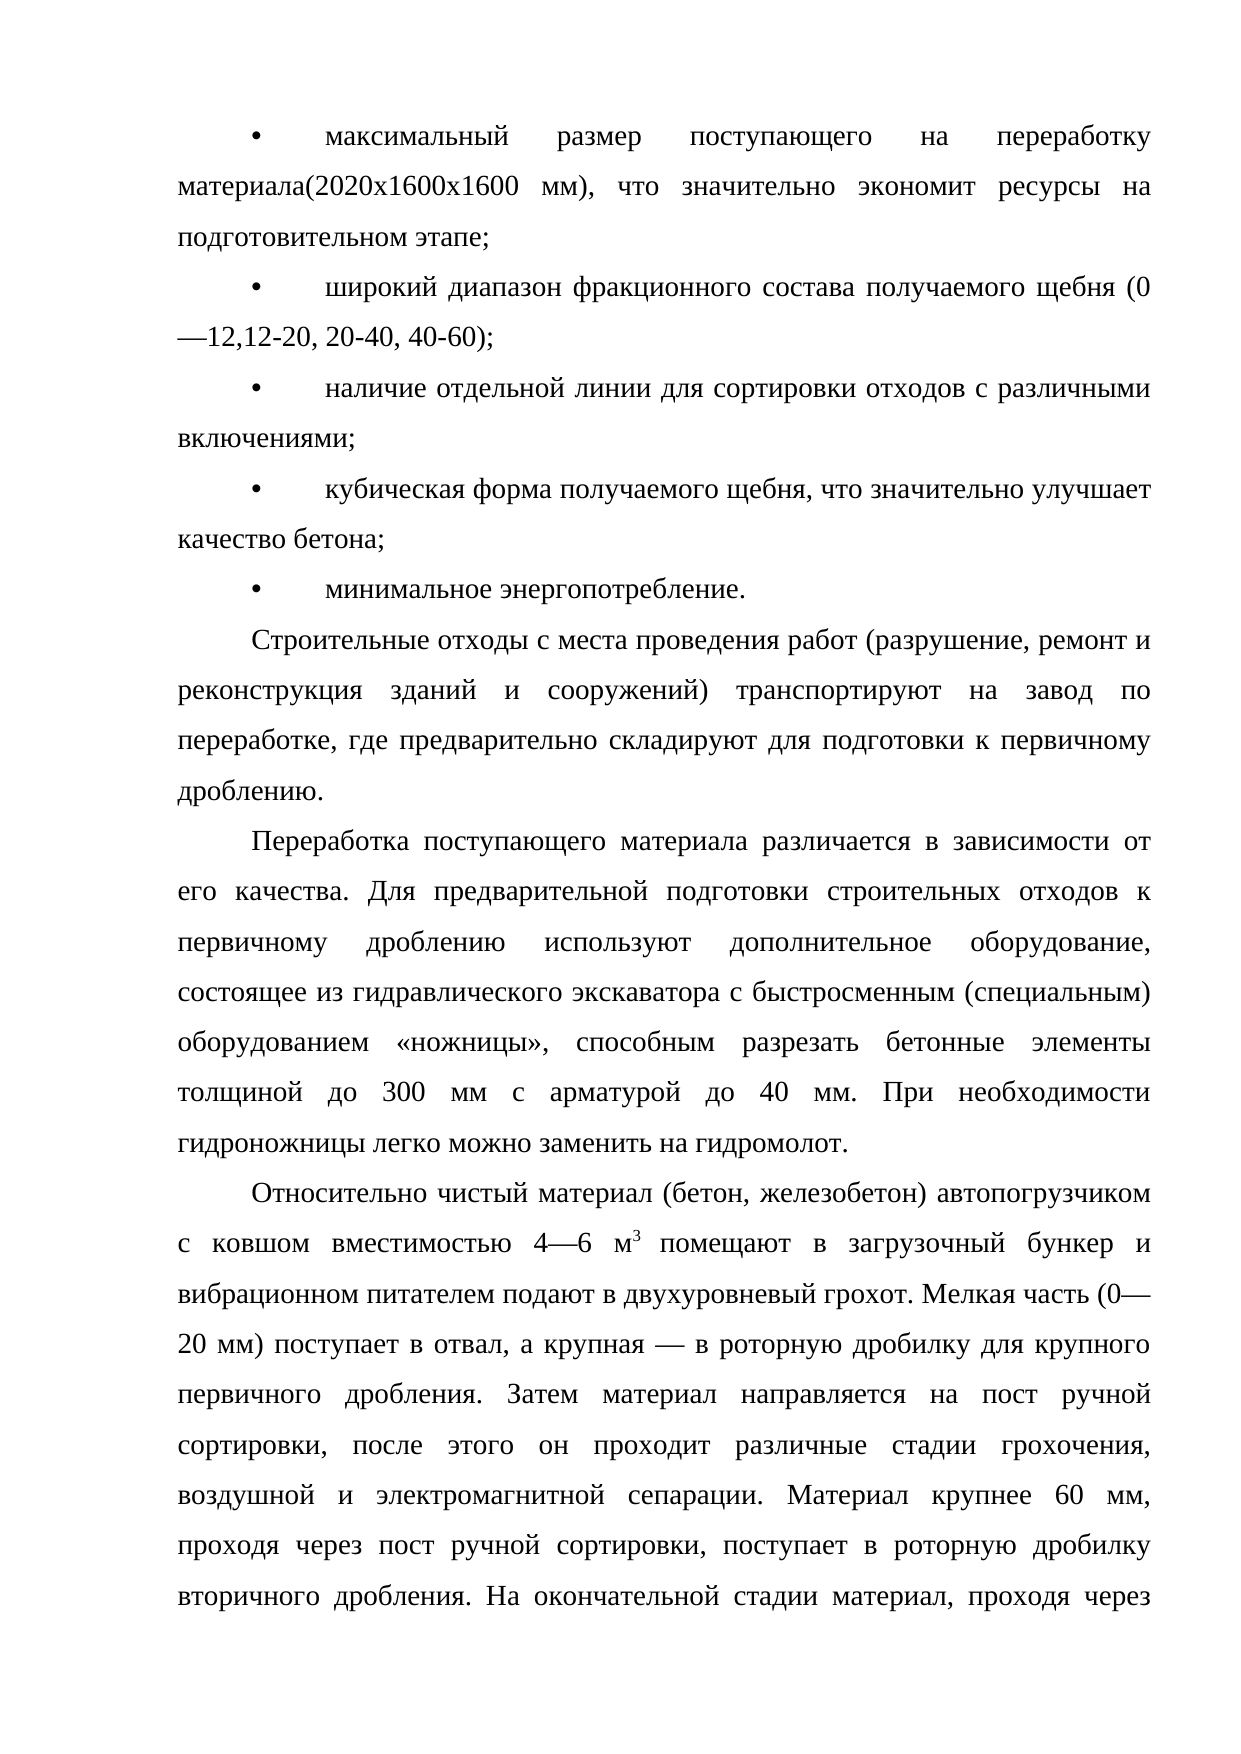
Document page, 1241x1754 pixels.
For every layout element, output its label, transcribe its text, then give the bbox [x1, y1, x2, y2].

list минимальное энергопотребление. [177, 571, 1152, 605]
list наличие отдельной линии для сортировки отходов с различными включениями; [177, 370, 1152, 454]
list максимальный размер поступающего на переработку материала(2020x1600x1600 мм), что значительно экономит ресурсы на подготовительном этапе; [177, 118, 1152, 252]
list кубическая форма получаемого щебня, что значительно улучшает качество бетона; [177, 471, 1152, 554]
text Строительные отходы с места проведения работ (разрушение, ремонт и реконструкция зданий и сооружений) транспортируют на завод по переработке, где предварительно складируют для подготовки к первичному дроблению. [177, 622, 1152, 806]
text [177, 1175, 1152, 1611]
text Переработка поступающего материала различается в зависимости от его качества. Для предварительной подготовки строительных отходов к первичному дроблению используют дополнительное оборудование, состоящее из гидравлического экскаватора с быстросменным (специальным) оборудованием «ножницы», способным разрезать бетонные элементы толщиной до с арматурой до . При необходимости гидроножницы легко можно заменить на гидромолот. [177, 823, 1152, 1158]
list широкий диапазон фракционного состава получаемого щебня (0—12,12-20, 20-40, 40-60); [177, 269, 1152, 353]
